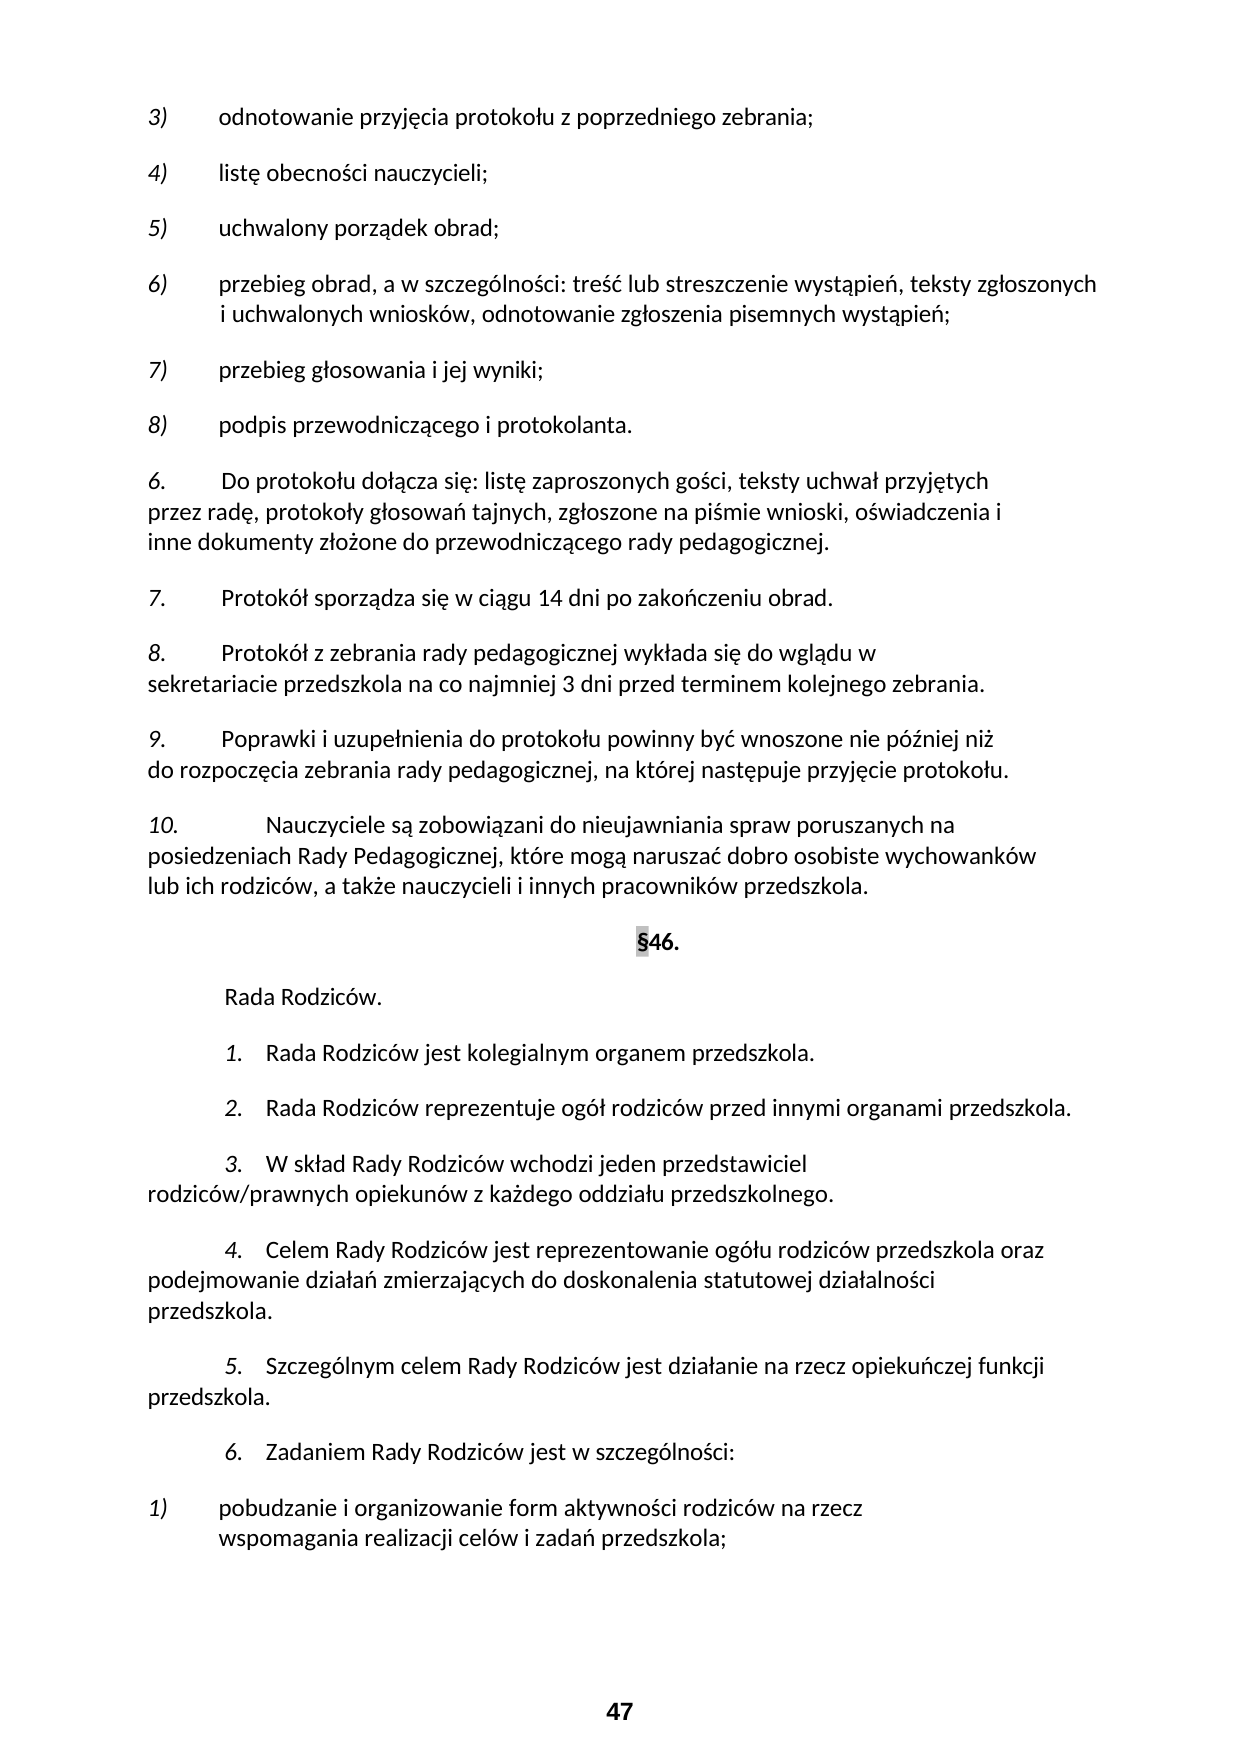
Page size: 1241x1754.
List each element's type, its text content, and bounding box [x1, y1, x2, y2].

list odnotowanie przyjęcia protokołu z poprzedniego zebrania; [147, 101, 1113, 132]
list Do protokołu dołącza się: listę zaproszonych gości, teksty uchwał przyjętych przez radę, protokoły głosowań tajnych, zgłoszone na piśmie wnioski, oświadczenia i inne dokumenty złożone do przewodniczącego rady pedagogicznej. [147, 465, 1041, 557]
list Celem Rady Rodziców jest reprezentowanie ogółu rodziców przedszkola oraz podejmowanie działań zmierzających do doskonalenia statutowej działalności przedszkola. [147, 1234, 1062, 1326]
list Rada Rodziców jest kolegialnym organem przedszkola. [224, 1037, 1113, 1067]
list Protokół sporządza się w ciągu 14 dni po zakończeniu obrad. [147, 582, 1113, 612]
subtitle §46. [206, 926, 1111, 957]
list Zadaniem Rady Rodziców jest w szczególności: [224, 1436, 1113, 1467]
list przebieg głosowania i jej wyniki; [147, 354, 1113, 384]
list listę obecności nauczycieli; [147, 157, 1113, 188]
list Poprawki i uzupełnienia do protokołu powinny być wnoszone nie później niż do rozpoczęcia zebrania rady pedagogicznej, na której następuje przyjęcie protokołu. [147, 723, 1021, 784]
list W skład Rady Rodziców wchodzi jeden przedstawiciel rodziców/prawnych opiekunów z każdego oddziału przedszkolnego. [147, 1148, 1010, 1209]
list pobudzanie i organizowanie form aktywności rodziców na rzecz wspomagania realizacji celów i zadań przedszkola; [147, 1492, 1004, 1553]
list uchwalony porządek obrad; [147, 213, 1113, 243]
list przebieg obrad, a w szczególności: treść lub streszczenie wystąpień, teksty zgłoszonych [147, 268, 1113, 298]
text i uchwalonych wniosków, odnotowanie zgłoszenia pisemnych wystąpień; [146, 298, 1024, 329]
list Szczególnym celem Rady Rodziców jest działanie na rzecz opiekuńczej funkcji [224, 1350, 1113, 1381]
list podpis przewodniczącego i protokolanta. [147, 409, 1113, 440]
list Rada Rodziców reprezentuje ogół rodziców przed innymi organami przedszkola. [224, 1092, 1113, 1123]
text przedszkola. [147, 1381, 1113, 1411]
text Rada Rodziców. [224, 981, 1113, 1012]
list Nauczyciele są zobowiązani do nieujawniania spraw poruszanych na posiedzeniach Rady Pedagogicznej, które mogą naruszać dobro osobiste wychowanków lub ich rodziców, a także nauczycieli i innych pracowników przedszkola. [147, 809, 1070, 901]
list Protokół z zebrania rady pedagogicznej wykłada się do wglądu w sekretariacie przedszkola na co najmniej 3 dni przed terminem kolejnego zebrania. [147, 637, 1008, 698]
